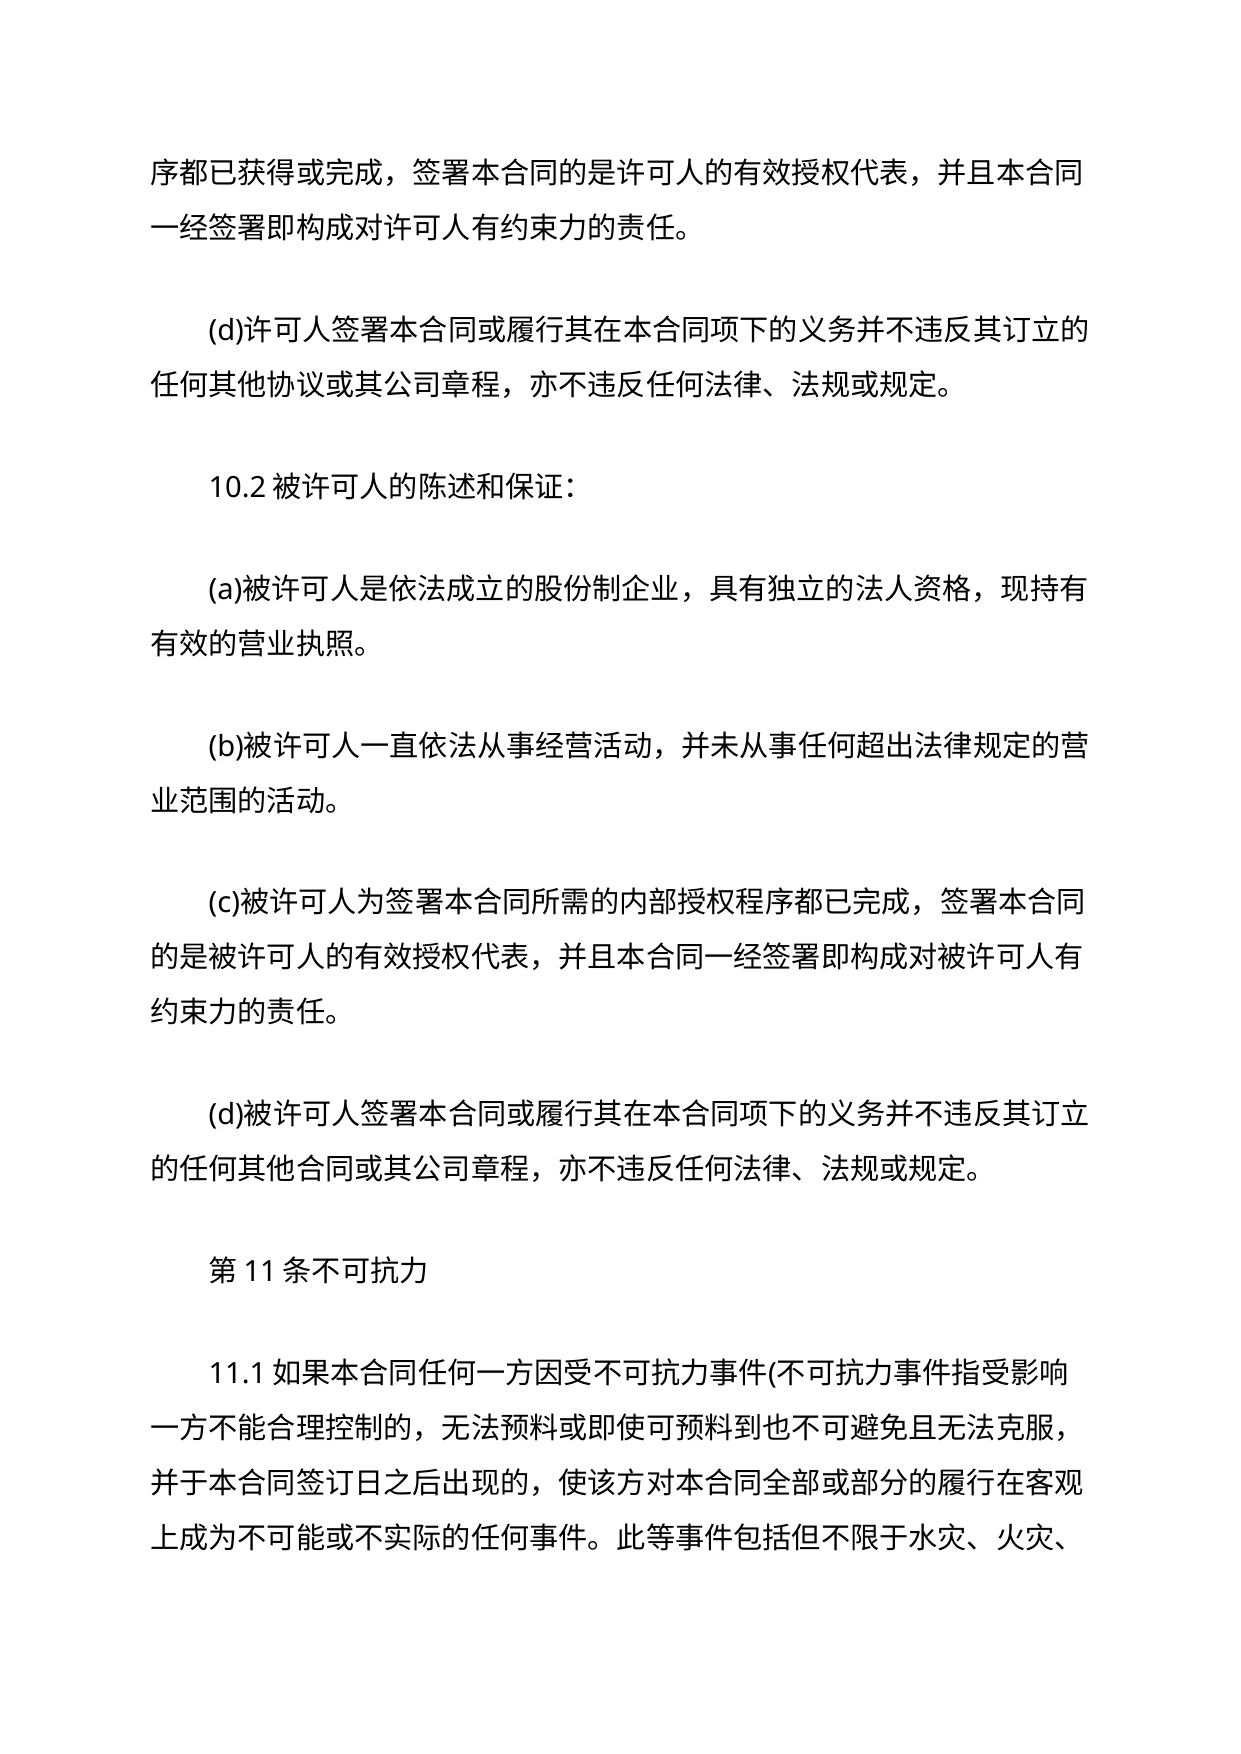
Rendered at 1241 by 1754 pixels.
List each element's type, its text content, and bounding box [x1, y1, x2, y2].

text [150, 1349, 1090, 1556]
text (d)被许可人签署本合同或履行其在本合同项下的义务并不违反其订立的任何其他合同或其公司章程，亦不违反任何法律、法规或规定。 [150, 1091, 1090, 1188]
text (c)被许可人为签署本合同所需的内部授权程序都已完成，签署本合同的是被许可人的有效授权代表，并且本合同一经签署即构成对被许可人有约束力的责任。 [150, 879, 1090, 1031]
text 第11条不可抗力 [150, 1247, 1090, 1290]
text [150, 150, 1090, 247]
text (d)许可人签署本合同或履行其在本合同项下的义务并不违反其订立的任何其他协议或其公司章程，亦不违反任何法律、法规或规定。 [150, 307, 1090, 404]
text (b)被许可人一直依法从事经营活动，并未从事任何超出法律规定的营业范围的活动。 [150, 722, 1090, 819]
text 10.2被许可人的陈述和保证： [150, 463, 1090, 506]
text (a)被许可人是依法成立的股份制企业，具有独立的法人资格，现持有有效的营业执照。 [150, 565, 1090, 663]
